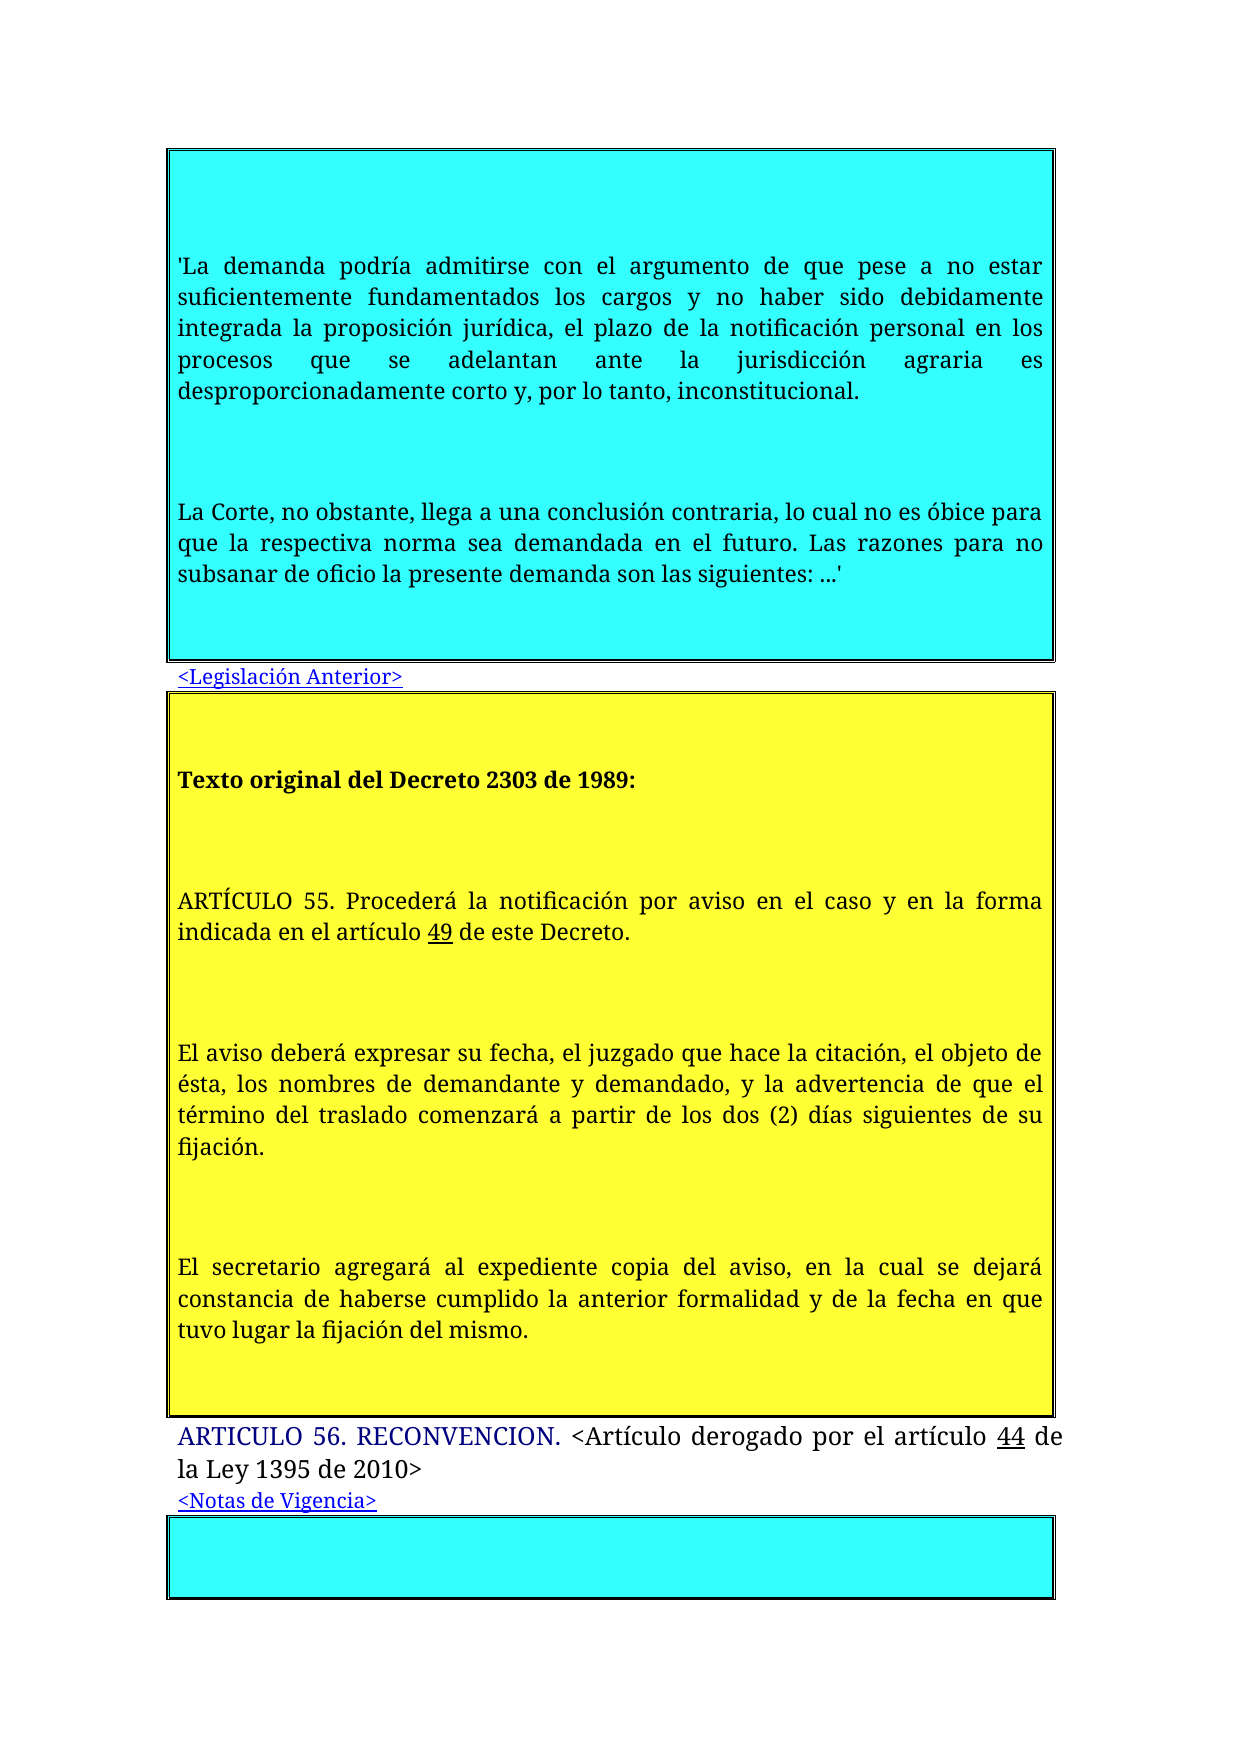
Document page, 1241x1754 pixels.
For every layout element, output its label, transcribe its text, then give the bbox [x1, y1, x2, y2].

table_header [170, 151, 1052, 659]
text <Legislación Anterior> [177, 662, 1063, 691]
text ARTICULO 56. RECONVENCION. <Artículo derogado por el artículo 44 de la Ley 1395 de 2010> [177, 1418, 1063, 1486]
table_header Texto original del Decreto 2303 de 1989: ARTÍCULO 55. Procederá la notificación por aviso en el caso y en la forma indicada en el artículo 49 de este Decreto. El aviso deberá expresar su fecha, el juzgado que hace la citación, el objeto de ésta, los nombres de demandante y demandado, y la advertencia de que el término del traslado comenzará a partir de los dos (2) días siguientes de su fijación. El secretario agregará al expediente copia del aviso, en la cual se dejará constancia de haberse cumplido la anterior formalidad y de la fecha en que tuvo lugar la fijación del mismo. [170, 694, 1052, 1415]
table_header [170, 1518, 1052, 1597]
text <Notas de Vigencia> [177, 1486, 1063, 1515]
